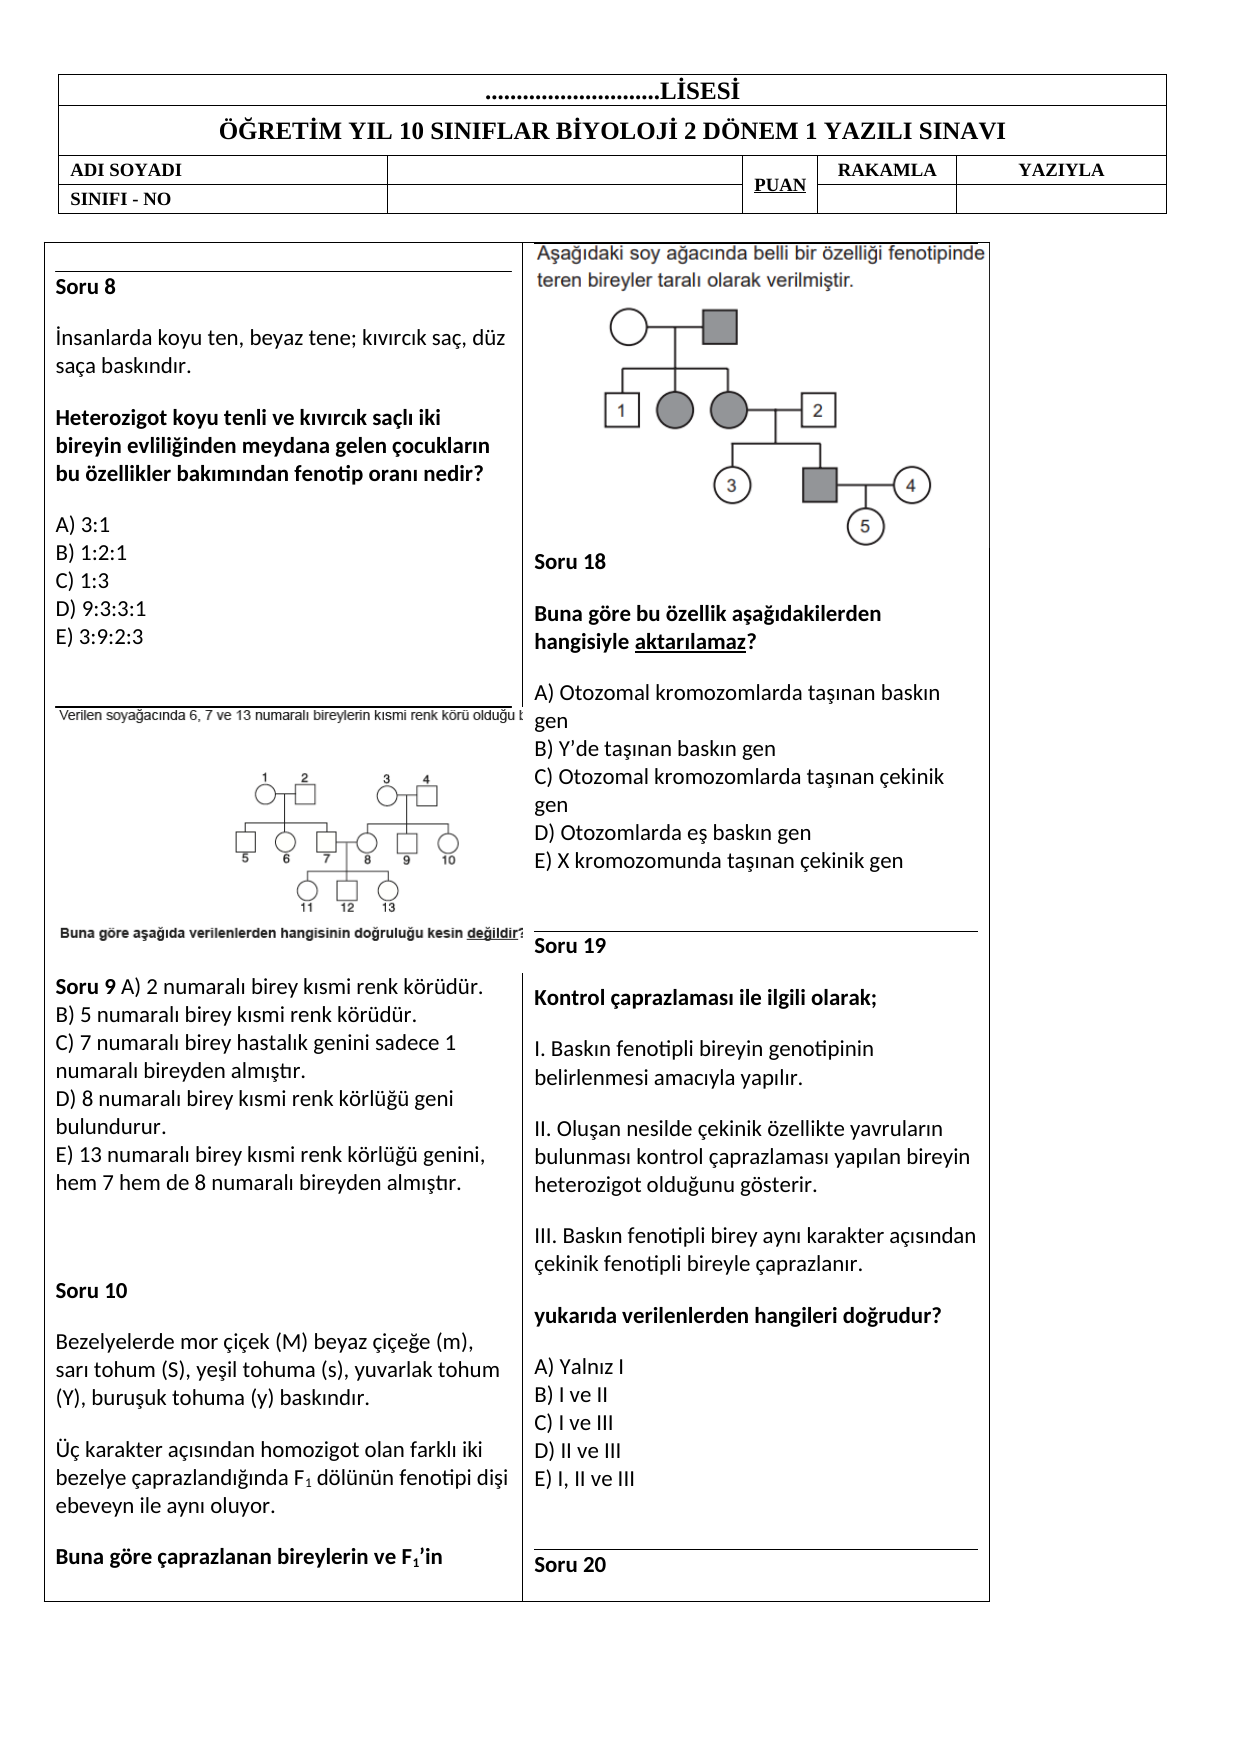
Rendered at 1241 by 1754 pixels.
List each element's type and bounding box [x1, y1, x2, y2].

table_header [523, 243, 989, 1601]
table_header [45, 243, 522, 1601]
picture [534, 243, 990, 548]
picture [55, 707, 523, 973]
